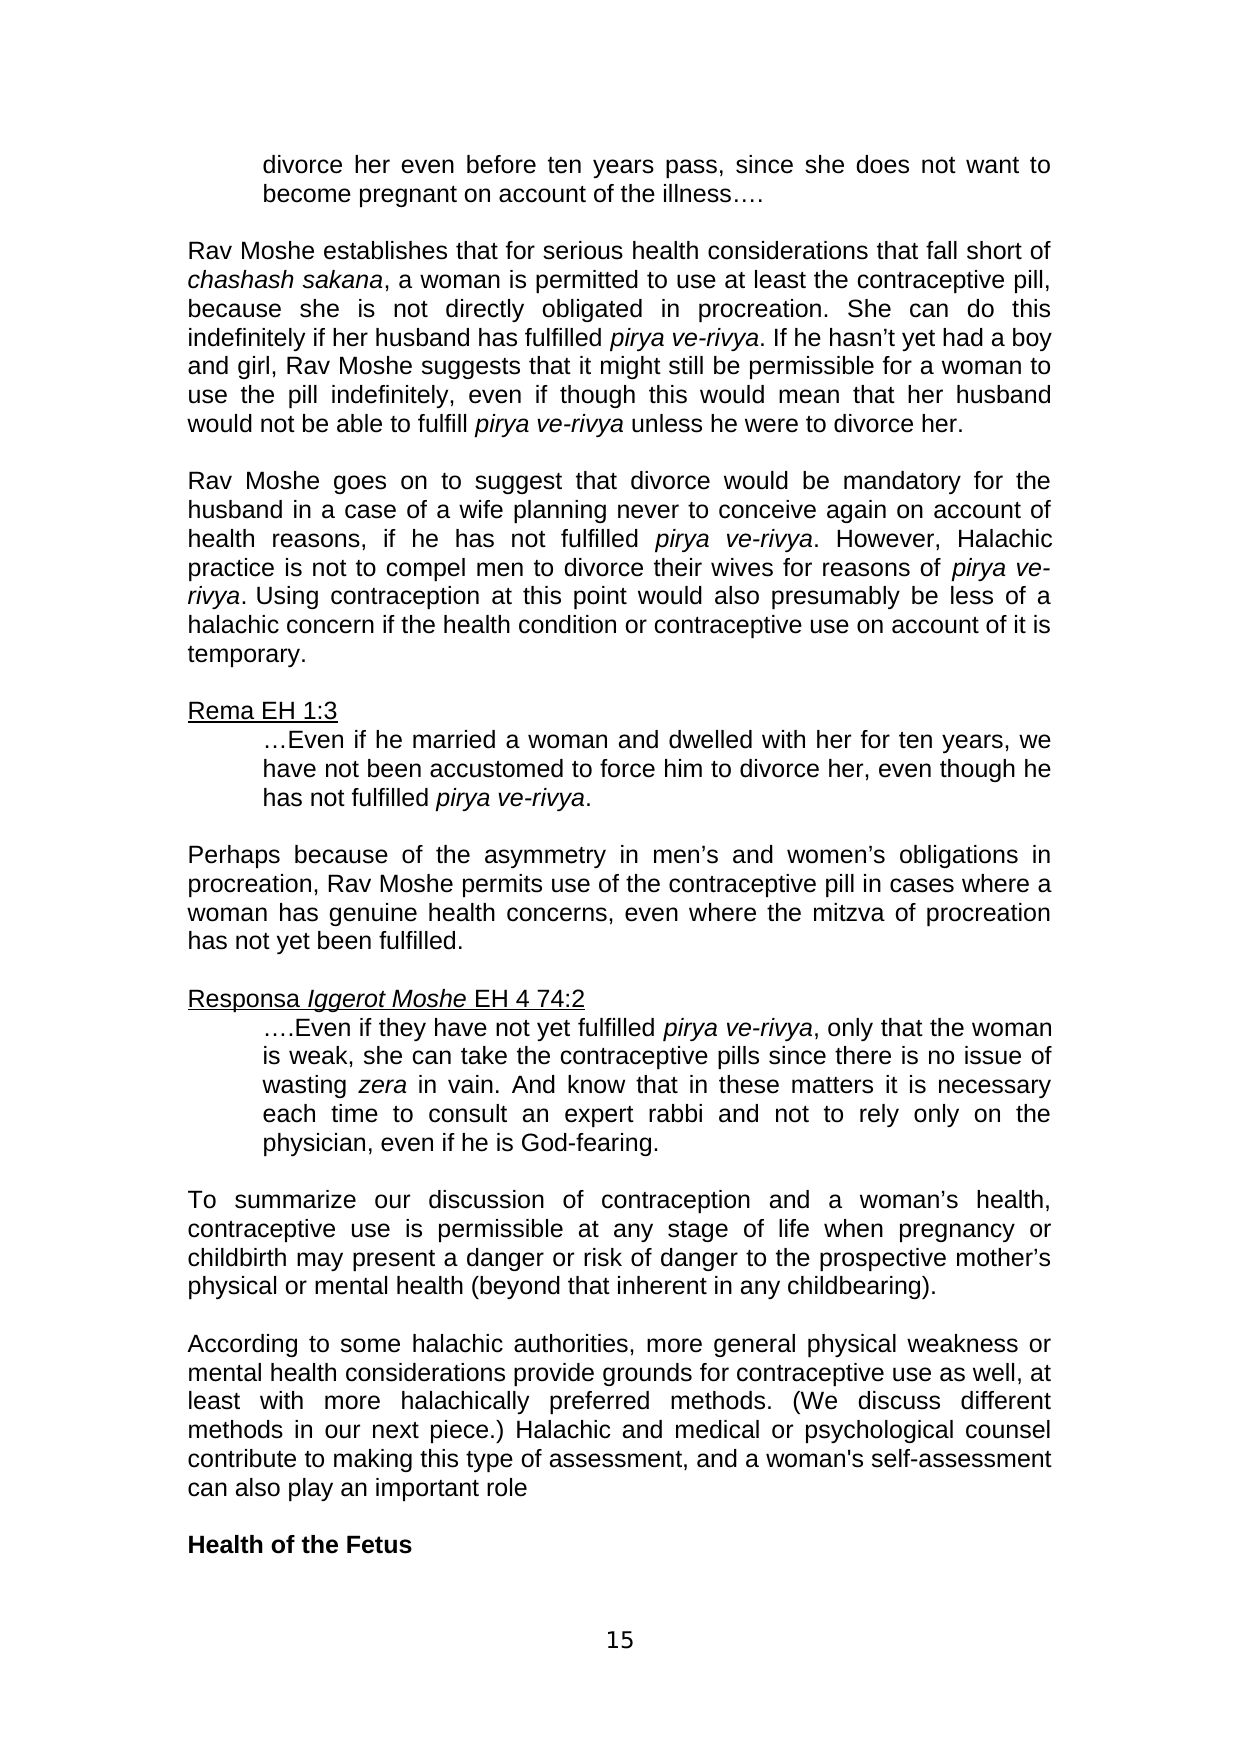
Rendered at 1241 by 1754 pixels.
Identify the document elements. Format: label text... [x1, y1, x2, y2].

title Responsa Iggerot Moshe EH 4 74:2 [187, 984, 1053, 1012]
subtitle Health of the Fetus [187, 1530, 1053, 1559]
text …Even if he married a woman and dwelled with her for ten years, we have not been accustomed to force him to divorce her, even though he has not fulfilled pirya ve-rivya. [262, 725, 1053, 811]
text ….Even if they have not yet fulfilled pirya ve-rivya, only that the woman is weak, she can take the contraceptive pills since there is no issue of wasting zera in vain. And know that in these matters it is necessary each time to consult an expert rabbi and not to rely only on the physician, even if he is God-fearing. [262, 1012, 1053, 1156]
text To summarize our discussion of contraception and a woman’s health, contraceptive use is permissible at any stage of life when pregnancy or childbirth may present a danger or risk of danger to the prospective mother’s physical or mental health (beyond that inherent in any childbearing). [187, 1185, 1053, 1300]
text According to some halachic authorities, more general physical weakness or mental health considerations provide grounds for contraceptive use as well, at least with more halachically preferred methods. (We discuss different methods in our next piece.) Halachic and medical or psychological counsel contribute to making this type of assessment, and a woman's self-assessment can also play an important role [187, 1329, 1053, 1501]
text Rav Moshe establishes that for serious health considerations that fall short of chashash sakana, a woman is permitted to use at least the contraceptive pill, because she is not directly obligated in procreation. She can do this indefinitely if her husband has fulfilled pirya ve-rivya. If he hasn’t yet had a boy and girl, Rav Moshe suggests that it might still be permissible for a woman to use the pill indefinitely, even if though this would mean that her husband would not be able to fulfill pirya ve-rivya unless he were to divorce her. [187, 236, 1053, 437]
text Rav Moshe goes on to suggest that divorce would be mandatory for the husband in a case of a wife planning never to conceive again on account of health reasons, if he has not fulfilled pirya ve-rivya. However, Halachic practice is not to compel men to divorce their wives for reasons of pirya ve-rivya. Using contraception at this point would also presumably be less of a halachic concern if the health condition or contraceptive use on account of it is temporary. [187, 466, 1053, 667]
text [262, 150, 1053, 207]
text Perhaps because of the asymmetry in men’s and women’s obligations in procreation, Rav Moshe permits use of the contraceptive pill in cases where a woman has genuine health concerns, even where the mitzva of procreation has not yet been fulfilled. [187, 840, 1053, 955]
title Rema EH 1:3 [187, 696, 1053, 725]
